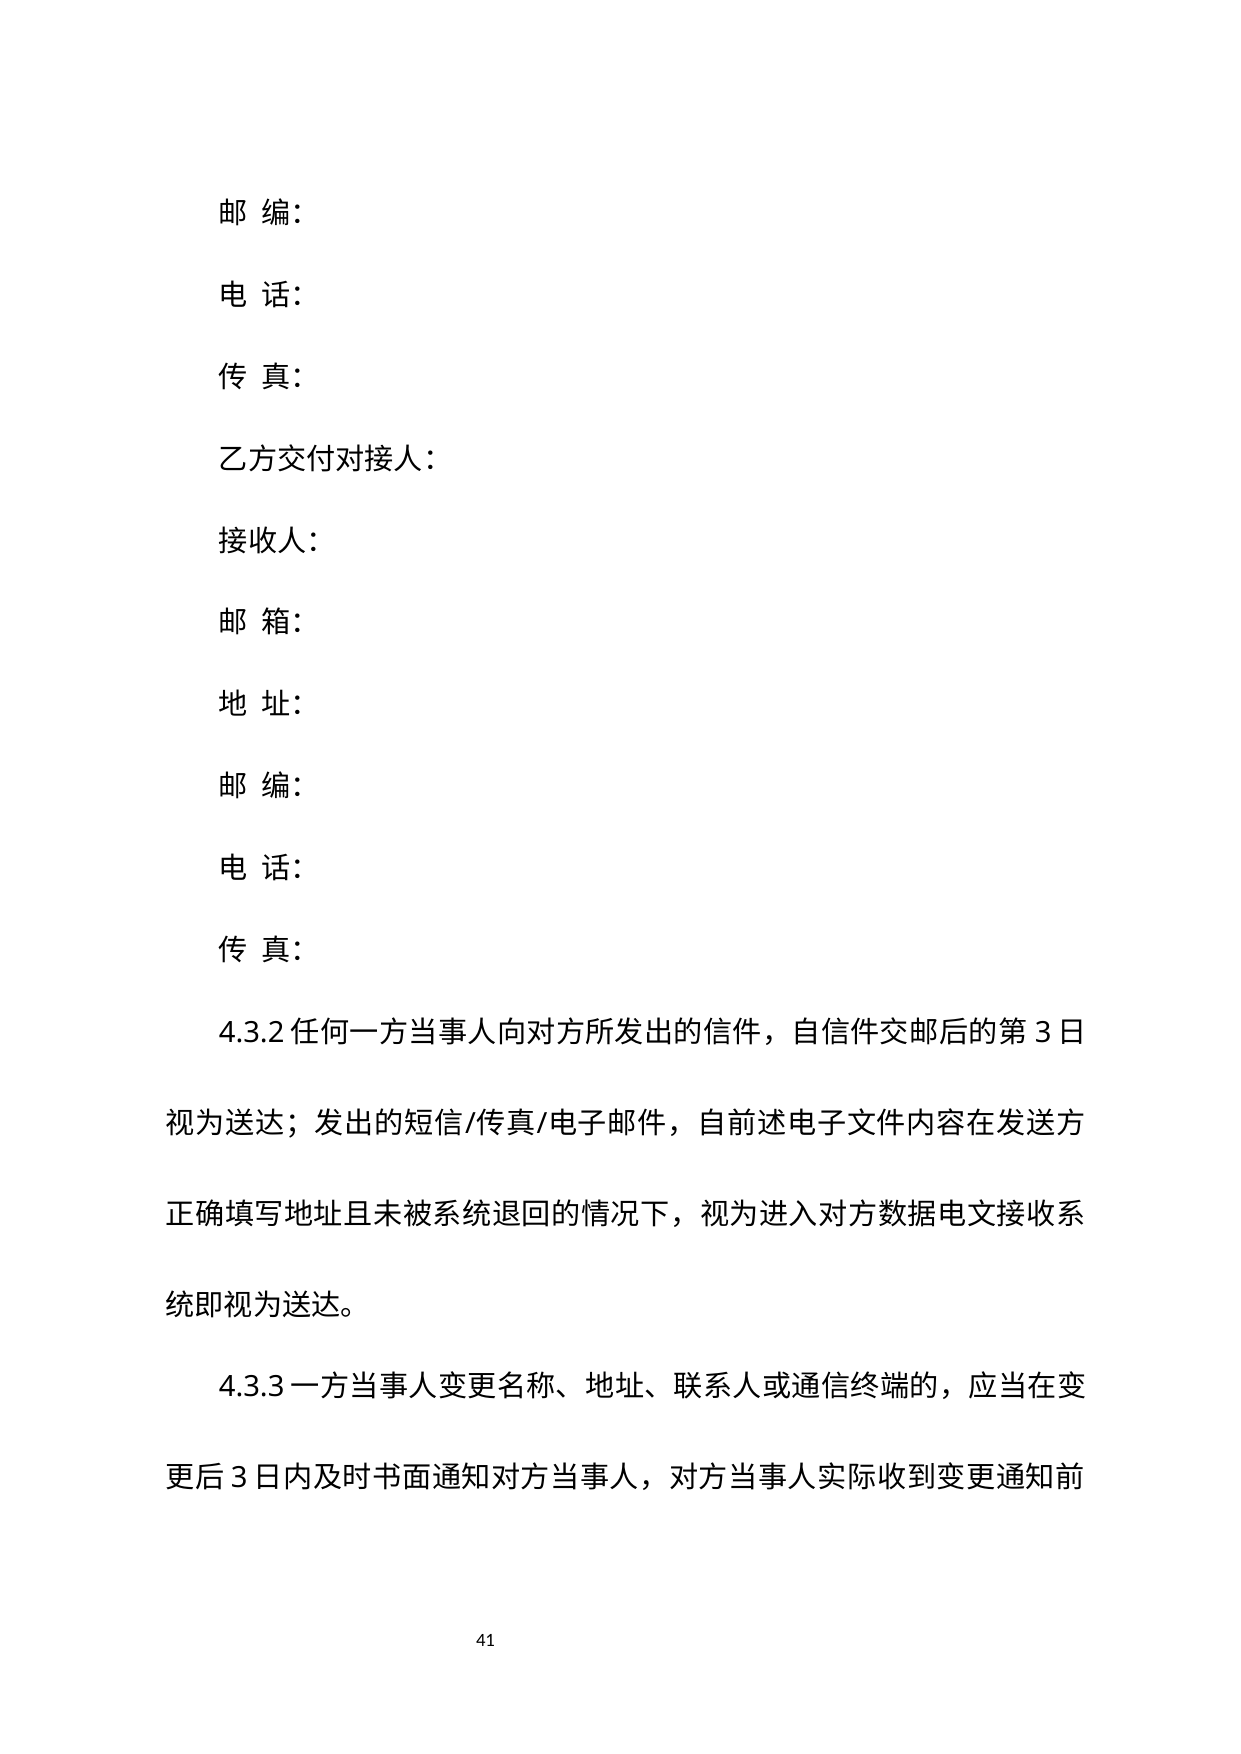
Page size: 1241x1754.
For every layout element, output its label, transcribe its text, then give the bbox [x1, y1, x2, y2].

text 电 话： [165, 833, 1087, 898]
text 4.3.2任何一方当事人向对方所发出的信件，自信件交邮后的第3日视为送达；发出的短信/传真/电子邮件，自前述电子文件内容在发送方正确填写地址且未被系统退回的情况下，视为进入对方数据电文接收系统即视为送达。 [165, 997, 1087, 1335]
text 邮 箱： [165, 588, 1087, 653]
text 传 真： [165, 342, 1087, 407]
text 接收人： [165, 506, 1087, 571]
text 传 真： [165, 915, 1087, 980]
text 邮 编： [165, 751, 1087, 816]
text 电 话： [165, 260, 1087, 325]
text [165, 1352, 1087, 1508]
text 地 址： [165, 669, 1087, 734]
text 乙方交付对接人： [165, 424, 1087, 489]
text 邮 编： [165, 178, 1087, 243]
